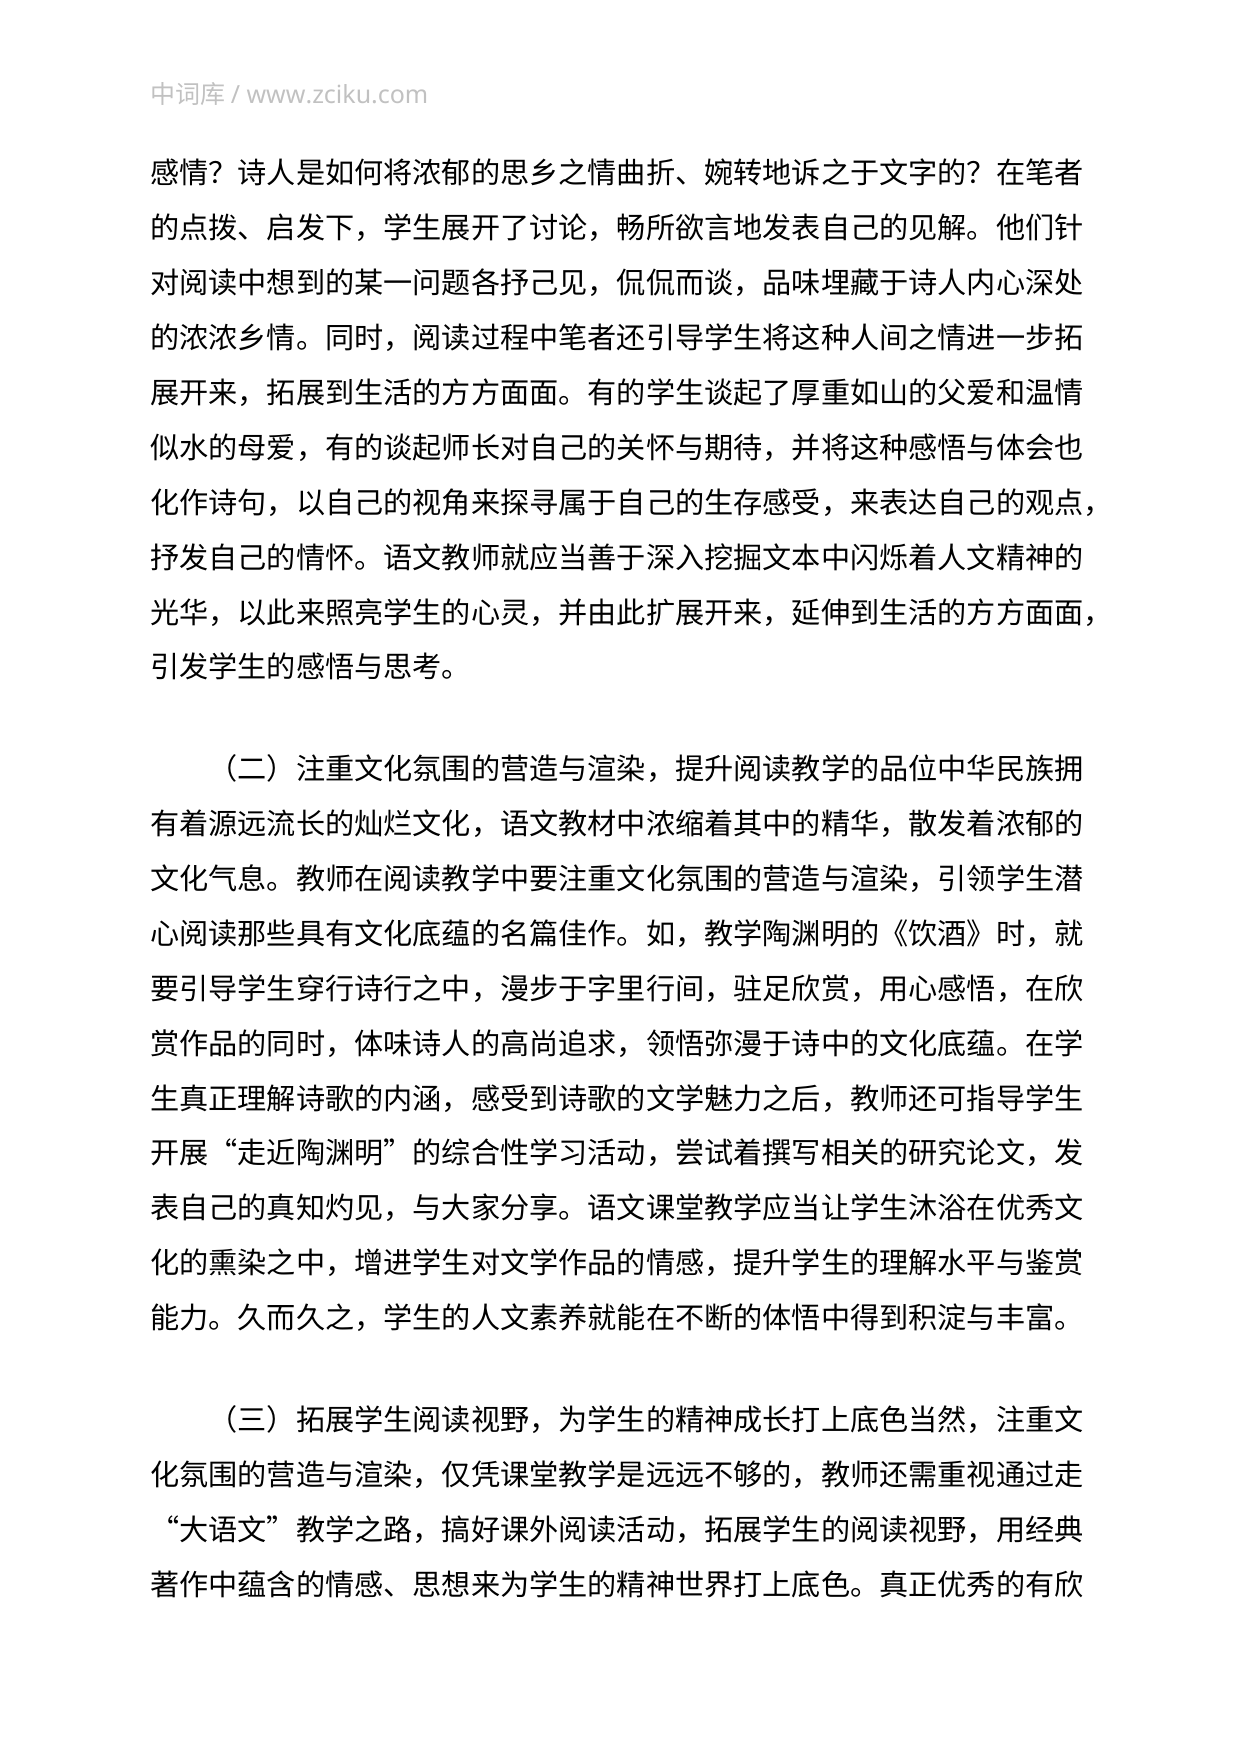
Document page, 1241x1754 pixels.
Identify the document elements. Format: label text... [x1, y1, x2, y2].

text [150, 1397, 1090, 1603]
text （二）注重文化氛围的营造与渲染，提升阅读教学的品位中华民族拥有着源远流长的灿烂文化，语文教材中浓缩着其中的精华，散发着浓郁的文化气息。教师在阅读教学中要注重文化氛围的营造与渲染，引领学生潜心阅读那些具有文化底蕴的名篇佳作。如，教学陶渊明的《饮酒》时，就要引导学生穿行诗行之中，漫步于字里行间，驻足欣赏，用心感悟，在欣赏作品的同时，体味诗人的高尚追求，领悟弥漫于诗中的文化底蕴。在学生真正理解诗歌的内涵，感受到诗歌的文学魅力之后，教师还可指导学生开展“走近陶渊明”的综合性学习活动，尝试着撰写相关的研究论文，发表自己的真知灼见，与大家分享。语文课堂教学应当让学生沐浴在优秀文化的熏染之中，增进学生对文学作品的情感，提升学生的理解水平与鉴赏能力。久而久之，学生的人文素养就能在不断的体悟中得到积淀与丰富。 [150, 746, 1090, 1337]
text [150, 150, 1090, 686]
